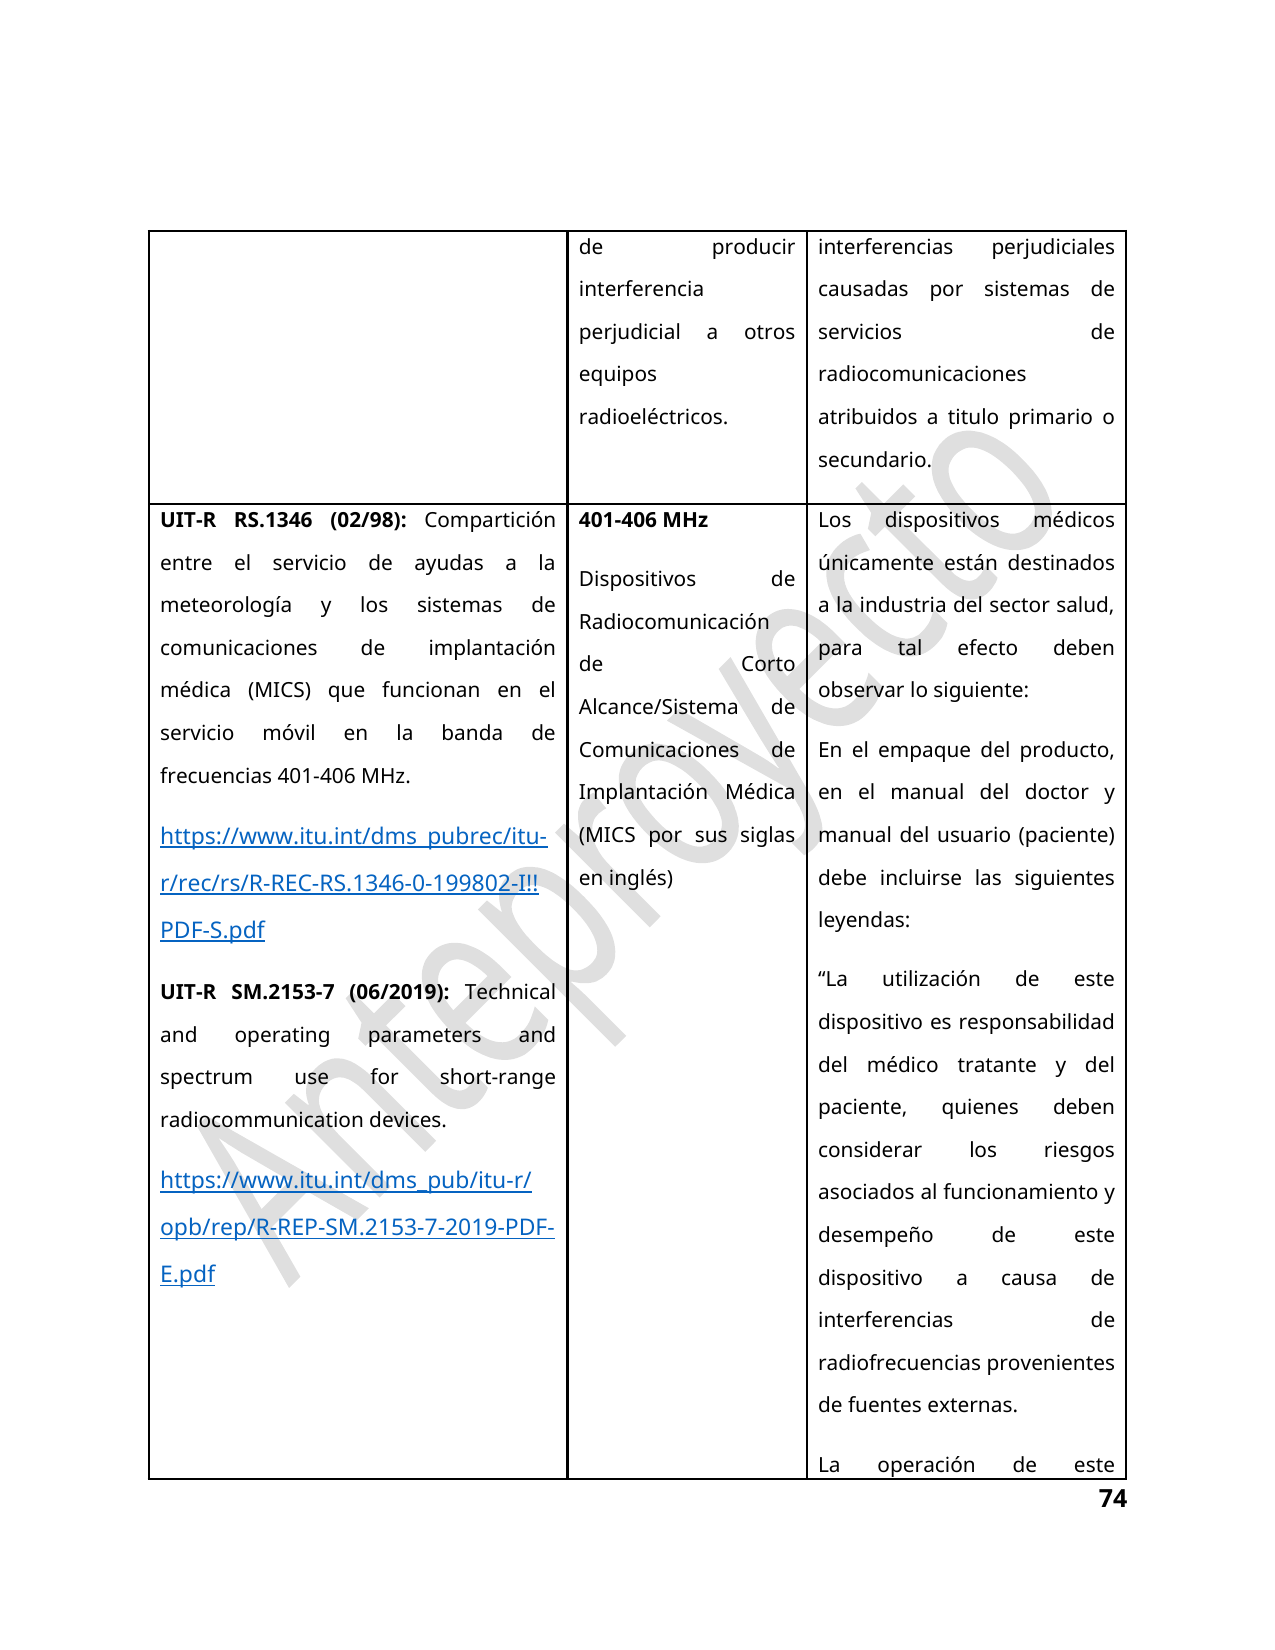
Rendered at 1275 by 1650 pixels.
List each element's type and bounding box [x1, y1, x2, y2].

table_cell [808, 232, 1125, 503]
table_cell [150, 232, 566, 503]
table_cell [150, 505, 566, 1478]
table_cell [808, 505, 1125, 1478]
table_cell [569, 232, 806, 503]
table_cell [569, 505, 806, 1478]
